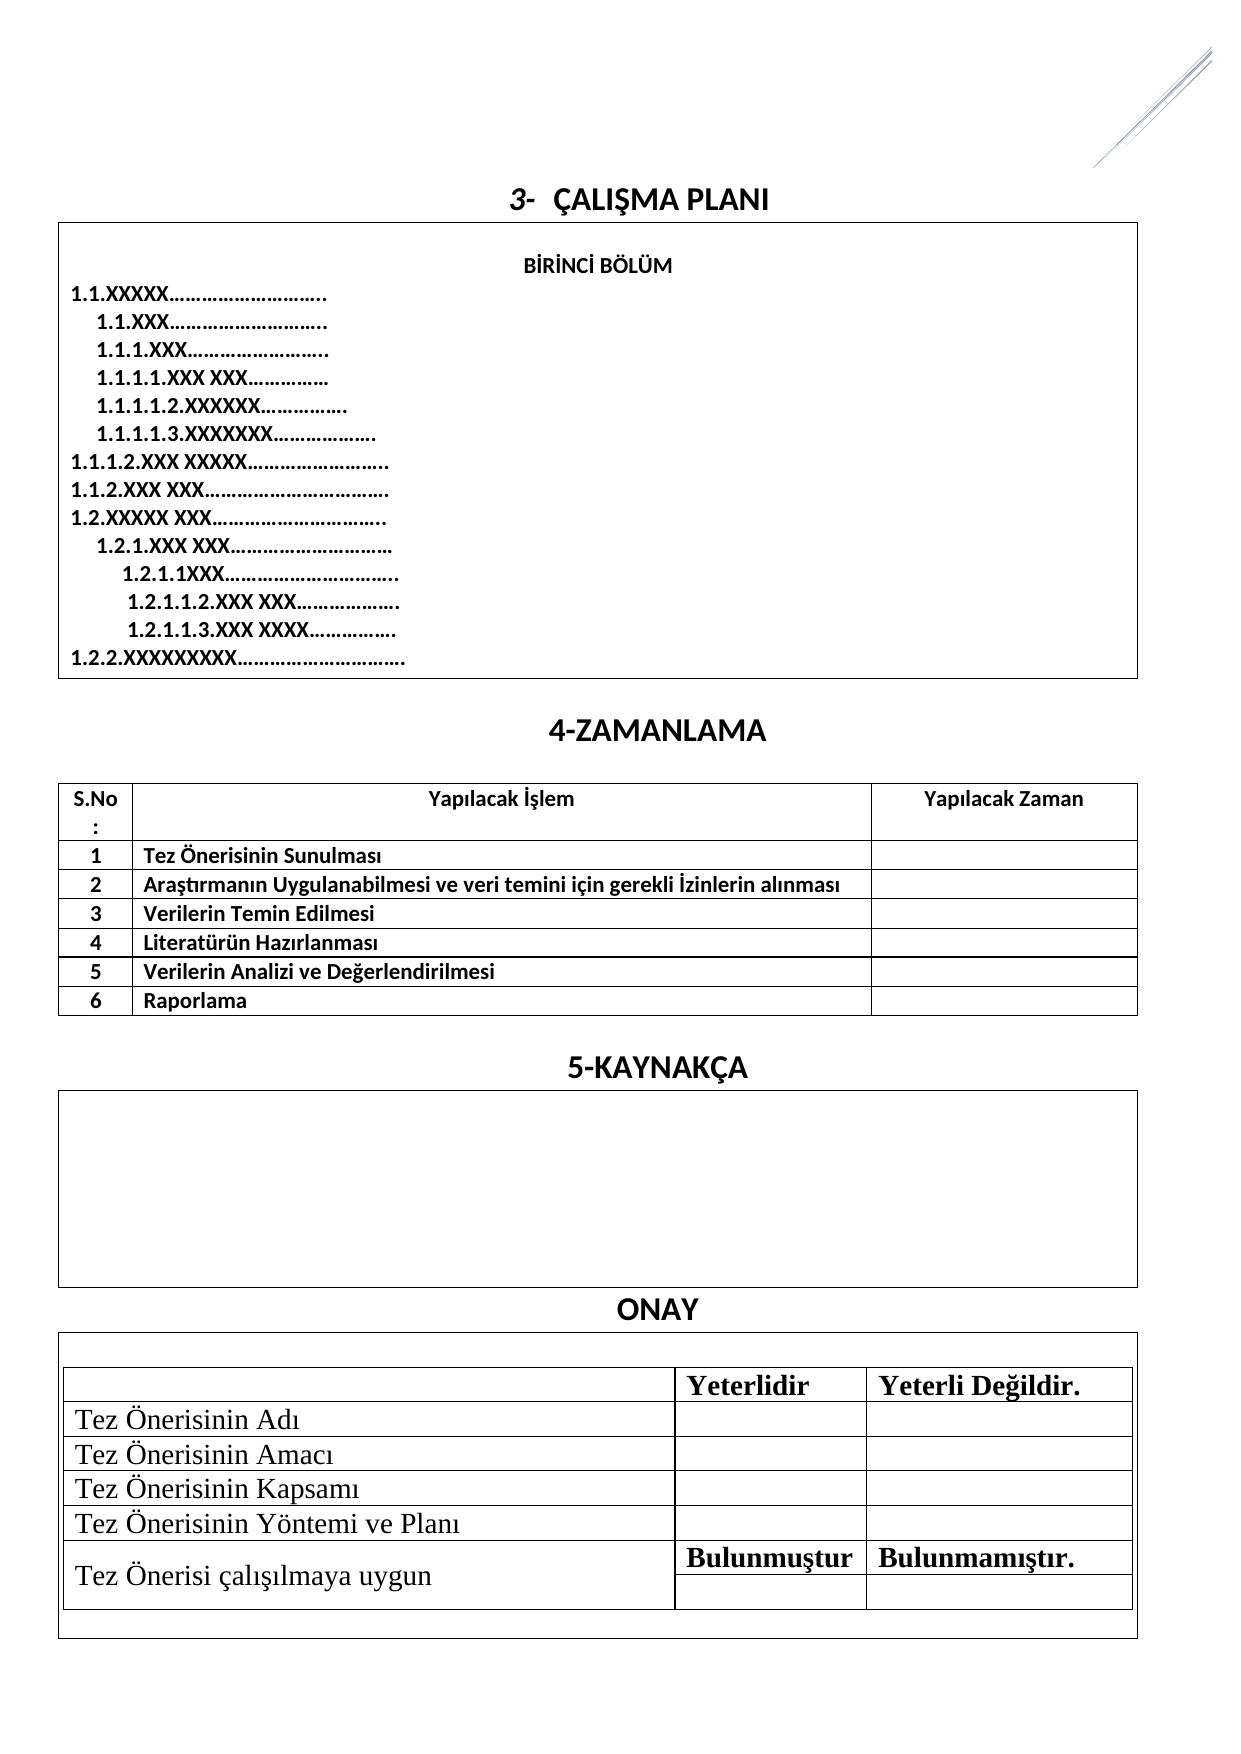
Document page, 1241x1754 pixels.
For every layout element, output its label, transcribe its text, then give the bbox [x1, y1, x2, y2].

table_header Yapılacak İşlem [133, 784, 871, 840]
table_cell 1 [59, 841, 132, 869]
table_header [59, 1333, 1137, 1638]
table_header Yapılacak Zaman [872, 784, 1137, 840]
table_cell 3 [59, 899, 132, 927]
list 4-ZAMANLAMA [223, 709, 1093, 750]
table_cell Raporlama [133, 987, 871, 1014]
table_cell Tez Önerisinin Sunulması [133, 841, 871, 869]
table_header [59, 1091, 1137, 1287]
table_cell [872, 899, 1137, 927]
list 5-KAYNAKÇA [223, 1046, 1093, 1087]
table_cell [872, 870, 1137, 898]
table_cell [872, 987, 1137, 1014]
table_cell Literatürün Hazırlanması [133, 929, 871, 956]
list ÇALIŞMA PLANI [185, 178, 1093, 219]
table_cell 5 [59, 958, 132, 986]
table_cell 4 [59, 929, 132, 956]
table_header S.No: [59, 784, 132, 840]
table_cell [872, 841, 1137, 869]
table_cell Araştırmanın Uygulanabilmesi ve veri temini için gerekli İzinlerin alınması [133, 870, 871, 898]
table_cell 2 [59, 870, 132, 898]
list ONAY [223, 1288, 1093, 1329]
table_cell 6 [59, 987, 132, 1014]
table_cell [872, 929, 1137, 956]
table_cell Verilerin Analizi ve Değerlendirilmesi [133, 958, 871, 986]
table_cell Verilerin Temin Edilmesi [133, 899, 871, 927]
table_header BİRİNCİ BÖLÜM 1.1.XXXXX……………………….. 1.1.XXX……………………….. 1.1.1.XXX…………………….. 1.1.1.1.XXX XXX…………… 1.1.1.1.2.XXXXXX……………. 1.1.1.1.3.XXXXXXX………………. 1.1.1.2.XXX XXXXX…………………….. 1.1.2.XXX XXX……………………………. 1.2.XXXXX XXX………………………….. 1.2.1.XXX XXX………………………… 1.2.1.1XXX………………………….. 1.2.1.1.2.XXX XXX………………. 1.2.1.1.3.XXX XXXX……………. 1.2.2.XXXXXXXXX…………………………. [59, 223, 1137, 678]
table_cell [872, 958, 1137, 986]
